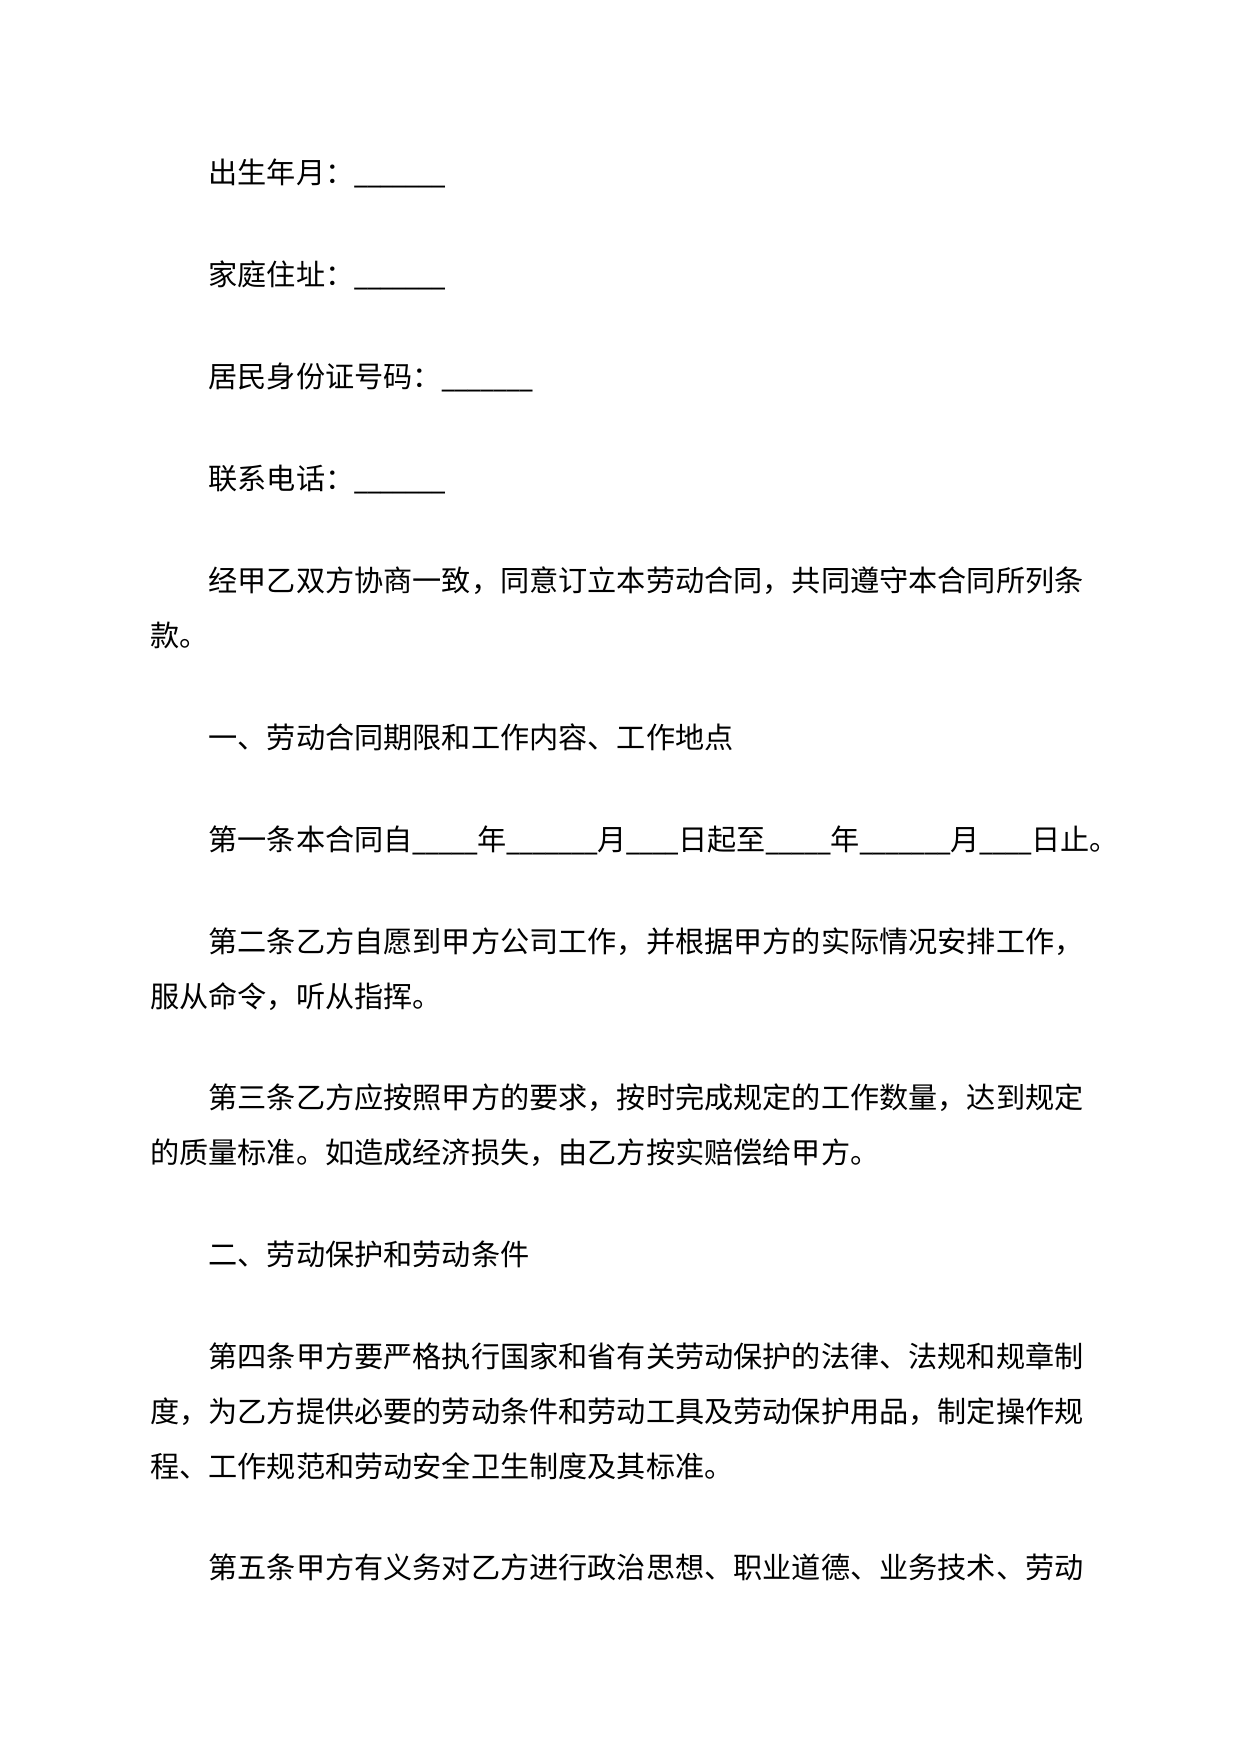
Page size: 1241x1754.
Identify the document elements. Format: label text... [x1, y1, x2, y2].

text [150, 1545, 1090, 1587]
text 第二条乙方自愿到甲方公司工作，并根据甲方的实际情况安排工作，服从命令，听从指挥。 [150, 918, 1090, 1016]
text 经甲乙双方协商一致，同意订立本劳动合同，共同遵守本合同所列条款。 [150, 558, 1090, 655]
text 第一条本合同自_____年_______月____日起至_____年_______月____日止。 [150, 816, 1090, 859]
text 联系电话：_______ [150, 456, 1090, 498]
text 二、劳动保护和劳动条件 [150, 1232, 1090, 1274]
text 居民身份证号码：_______ [150, 354, 1090, 396]
text 出生年月：_______ [150, 150, 1090, 192]
text 第三条乙方应按照甲方的要求，按时完成规定的工作数量，达到规定的质量标准。如造成经济损失，由乙方按实赔偿给甲方。 [150, 1075, 1090, 1172]
text 家庭住址：_______ [150, 252, 1090, 294]
text 一、劳动合同期限和工作内容、工作地点 [150, 714, 1090, 757]
text 第四条甲方要严格执行国家和省有关劳动保护的法律、法规和规章制度，为乙方提供必要的劳动条件和劳动工具及劳动保护用品，制定操作规程、工作规范和劳动安全卫生制度及其标准。 [150, 1333, 1090, 1486]
